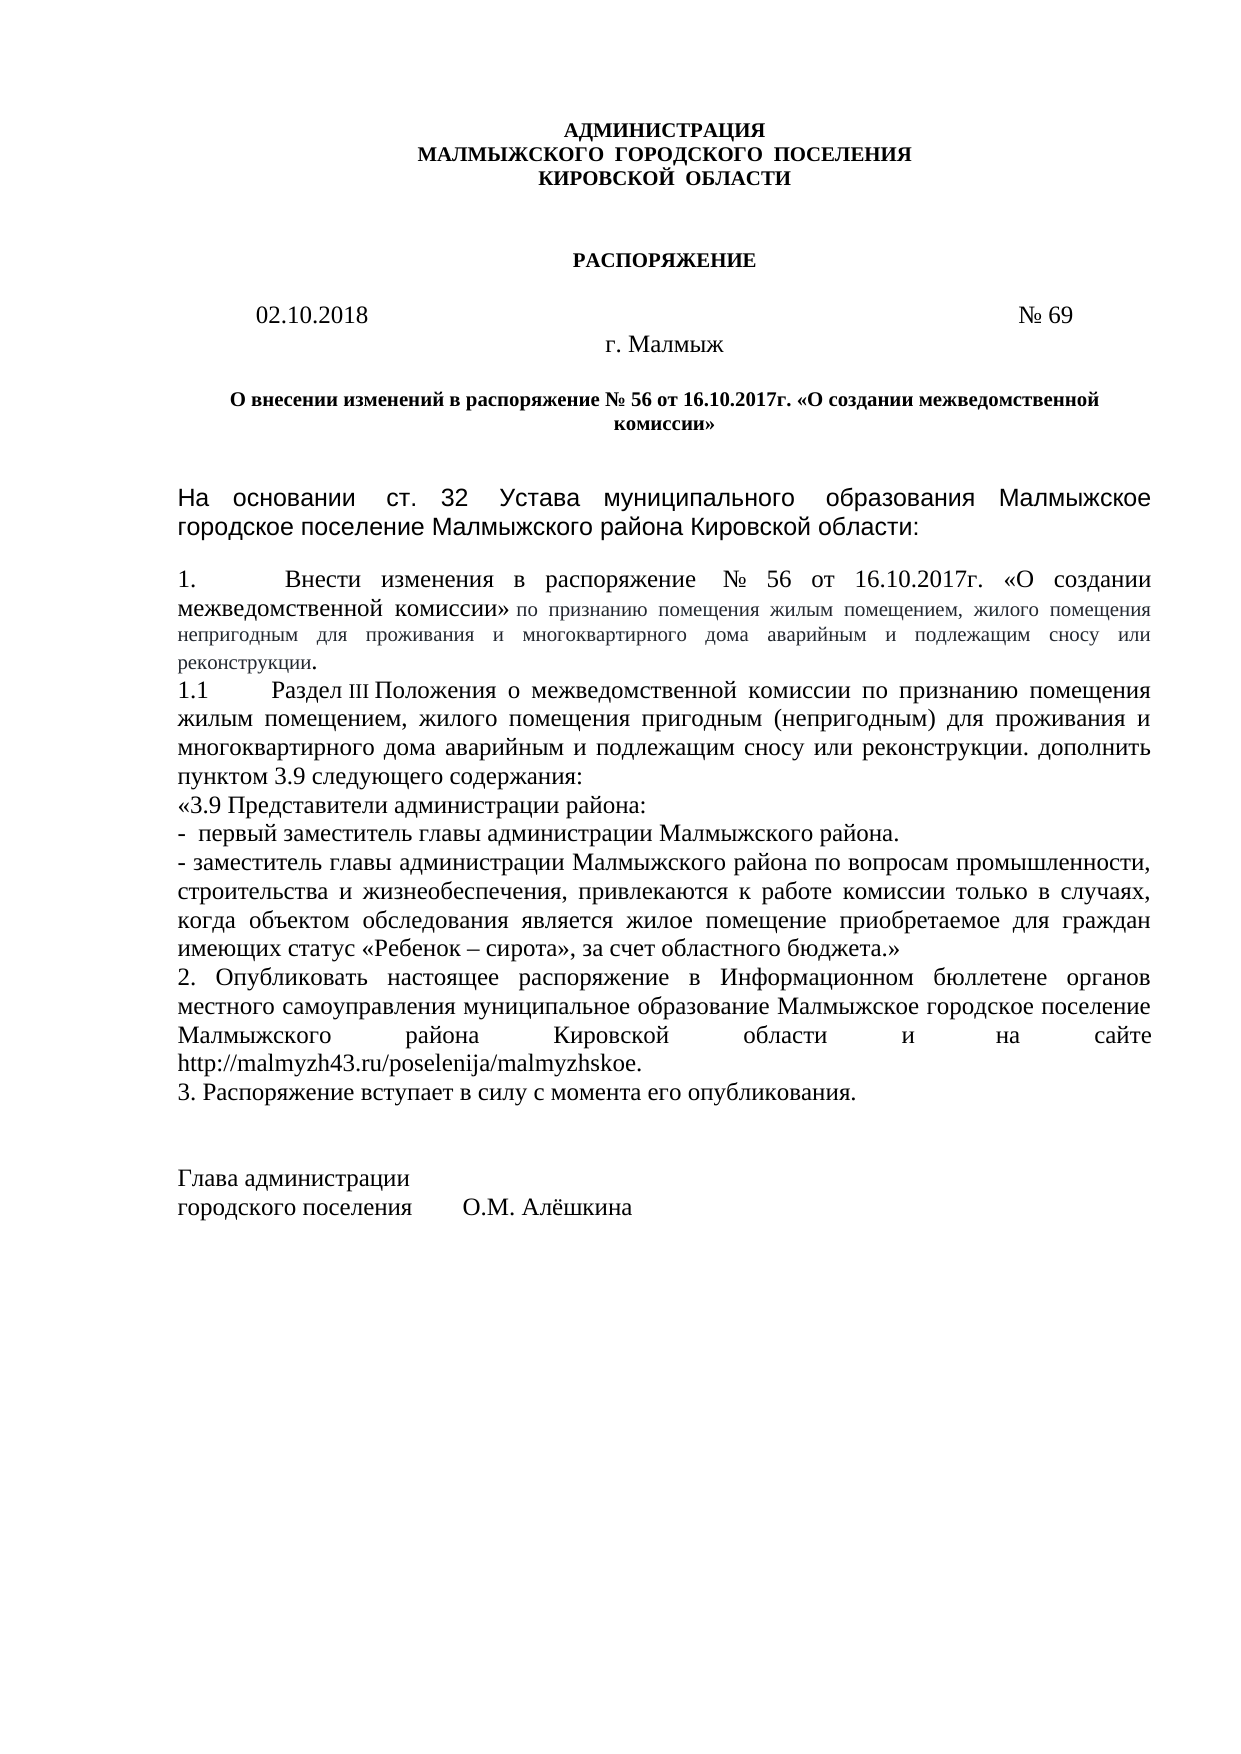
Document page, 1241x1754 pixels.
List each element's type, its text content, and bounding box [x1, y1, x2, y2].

text АДМИНИСТРАЦИЯ [177, 118, 1152, 142]
text 02.10.2018 № 69 [177, 301, 1152, 329]
text РАСПОРЯЖЕНИЕ [177, 248, 1152, 272]
text 3. Распоряжение вступает в силу с момента его опубликования. [177, 1077, 1152, 1106]
text - заместитель главы администрации Малмыжского района по вопросам промышленности, строительства и жизнеобеспечения, привлекаются к работе комиссии только в случаях, когда объектом обследования является жилое помещение приобретаемое для граждан имеющих статус «Ребенок – сирота», за счет областного бюджета.» [177, 847, 1152, 962]
text Глава администрации [177, 1163, 1152, 1192]
text МАЛМЫЖСКОГО ГОРОДСКОГО ПОСЕЛЕНИЯ [177, 142, 1152, 166]
text городского поселения О.М. Алёшкина [177, 1192, 1152, 1221]
text На основании ст. 32 Устава муниципального образования Малмыжское городское поселение Малмыжского района Кировской области: [177, 483, 1152, 541]
text О внесении изменений в распоряжение № 56 от 16.10.2017г. «О создании межведомственной комиссии» [177, 387, 1152, 435]
text КИРОВСКОЙ ОБЛАСТИ [177, 166, 1152, 190]
text г. Малмыж [177, 329, 1152, 358]
text 1.1 Раздел III Положения о межведомственной комиссии по признанию помещения жилым помещением, жилого помещения пригодным (непригодным) для проживания и многоквартирного дома аварийным и подлежащим сносу или реконструкции. дополнить пунктом 3.9 следующего содержания: [177, 675, 1152, 790]
text - первый заместитель главы администрации Малмыжского района. [177, 818, 1152, 847]
text «3.9 Представители администрации района: [177, 790, 1152, 818]
text 2. Опубликовать настоящее распоряжение в Информационном бюллетене органов местного самоуправления муниципальное образование Малмыжское городское поселение Малмыжского района Кировской области и на сайте http://malmyzh43.ru/poselenija/malmyzhskoe. [177, 962, 1152, 1077]
text 1. Внести изменения в распоряжение № 56 от 16.10.2017г. «О создании межведомственной комиссии» по признанию помещения жилым помещением, жилого помещения непригодным для проживания и многоквартирного дома аварийным и подлежащим сносу или реконструкции. [177, 564, 1152, 675]
